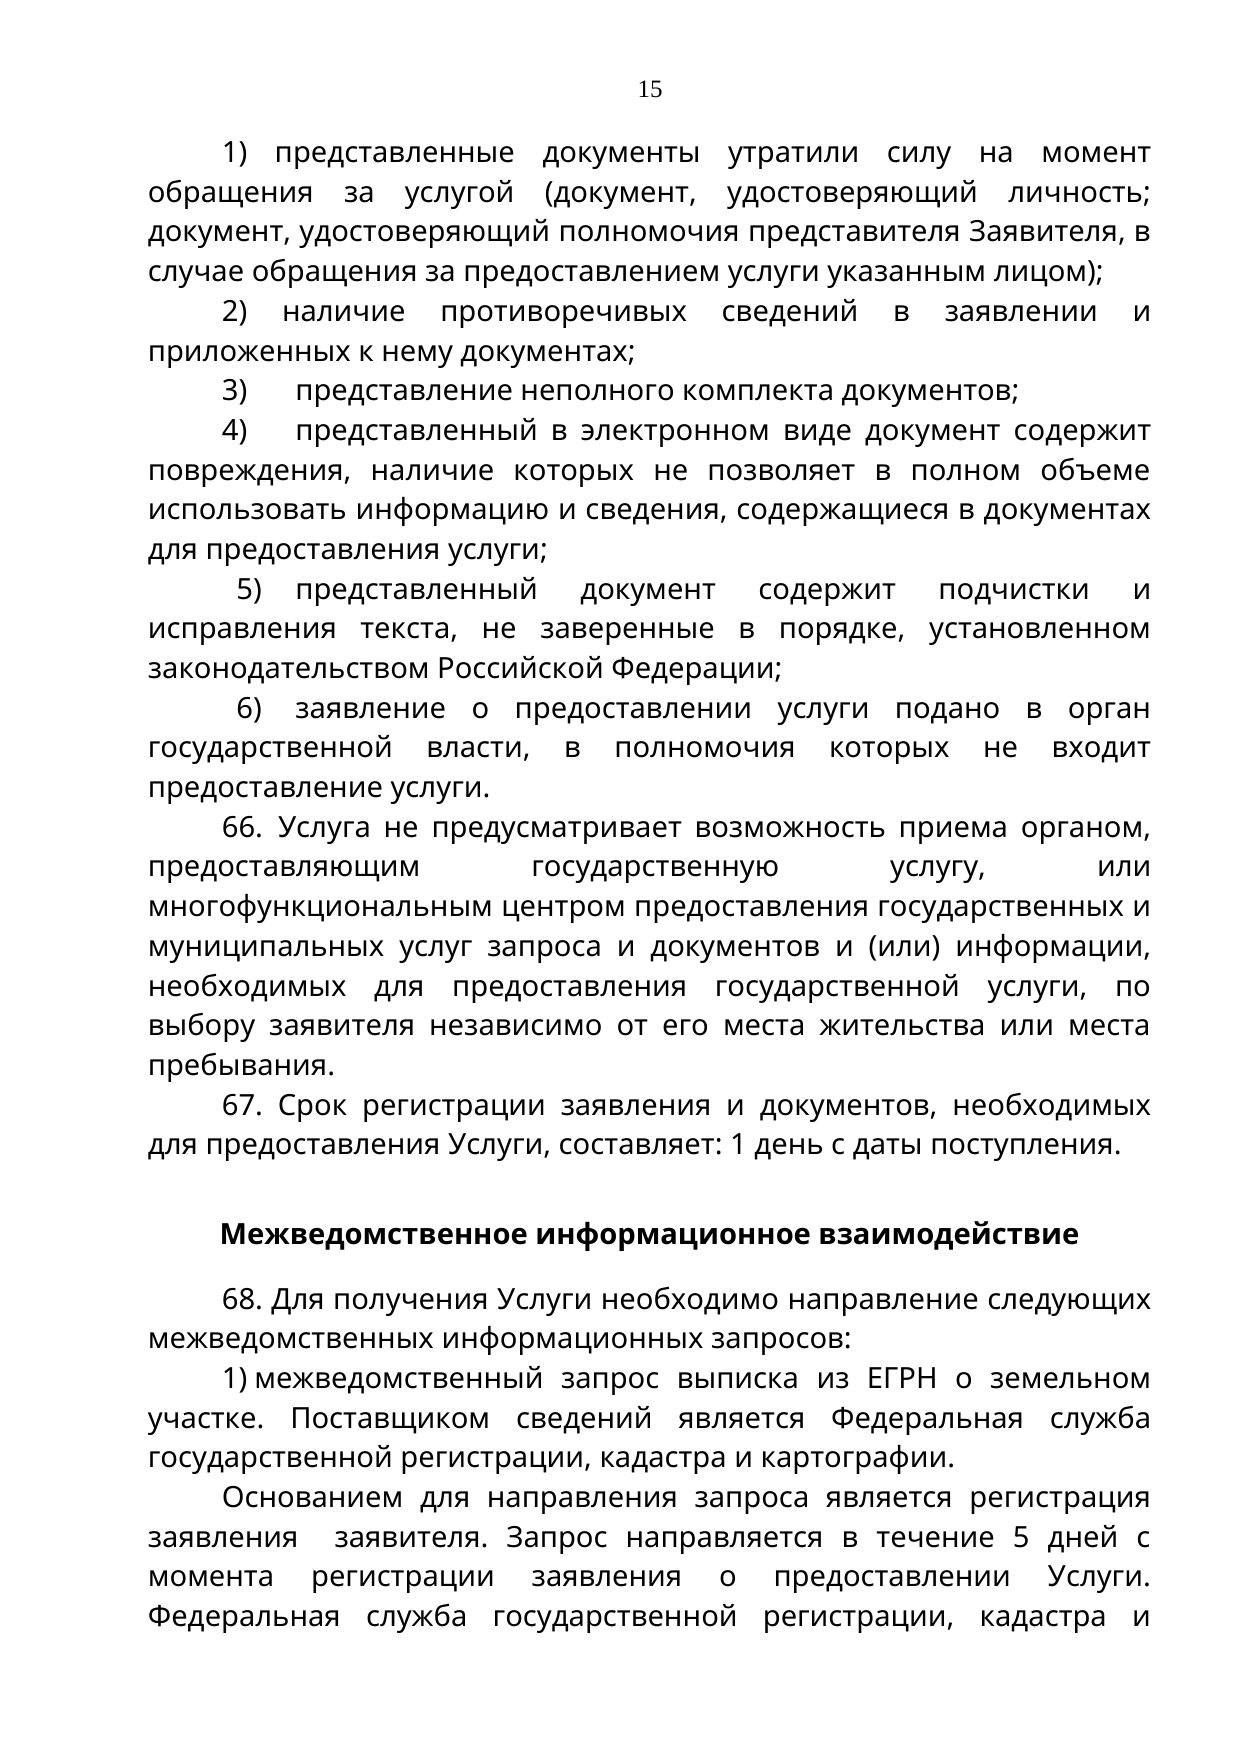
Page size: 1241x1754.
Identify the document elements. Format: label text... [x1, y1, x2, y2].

list заявление о предоставлении услуги подано в орган государственной власти, в полномочия которых не входит предоставление услуги. [148, 687, 1152, 806]
list межведомственный запрос выписка из ЕГРН о земельном участке. Поставщиком сведений является Федеральная служба государственной регистрации, кадастра и картографии. [148, 1357, 1152, 1476]
text 1) представленные документы утратили силу на момент обращения за услугой (документ, удостоверяющий личность; документ, удостоверяющий полномочия представителя Заявителя, в случае обращения за предоставлением услуги указанным лицом); [148, 131, 1152, 290]
list представление неполного комплекта документов; [148, 369, 1152, 409]
text 67. Срок регистрации заявления и документов, необходимых для предоставления Услуги, составляет: 1 день с даты поступления. [148, 1084, 1152, 1163]
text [148, 1476, 1152, 1635]
text 66. Услуга не предусматривает возможность приема органом, предоставляющим государственную услугу, или многофункциональным центром предоставления государственных и муниципальных услуг запроса и документов и (или) информации, необходимых для предоставления государственной услуги, по выбору заявителя независимо от его места жительства или места пребывания. [148, 806, 1152, 1084]
text Межведомственное информационное взаимодействие [148, 1213, 1152, 1253]
list представленный документ содержит подчистки и исправления текста, не заверенные в порядке, установленном законодательством Российской Федерации; [148, 568, 1152, 687]
text 68. Для получения Услуги необходимо направление следующих межведомственных информационных запросов: [148, 1278, 1152, 1357]
text 2) наличие противоречивых сведений в заявлении и приложенных к нему документах; [148, 290, 1152, 369]
list представленный в электронном виде документ содержит повреждения, наличие которых не позволяет в полном объеме использовать информацию и сведения, содержащиеся в документах для предоставления услуги; [148, 409, 1152, 568]
